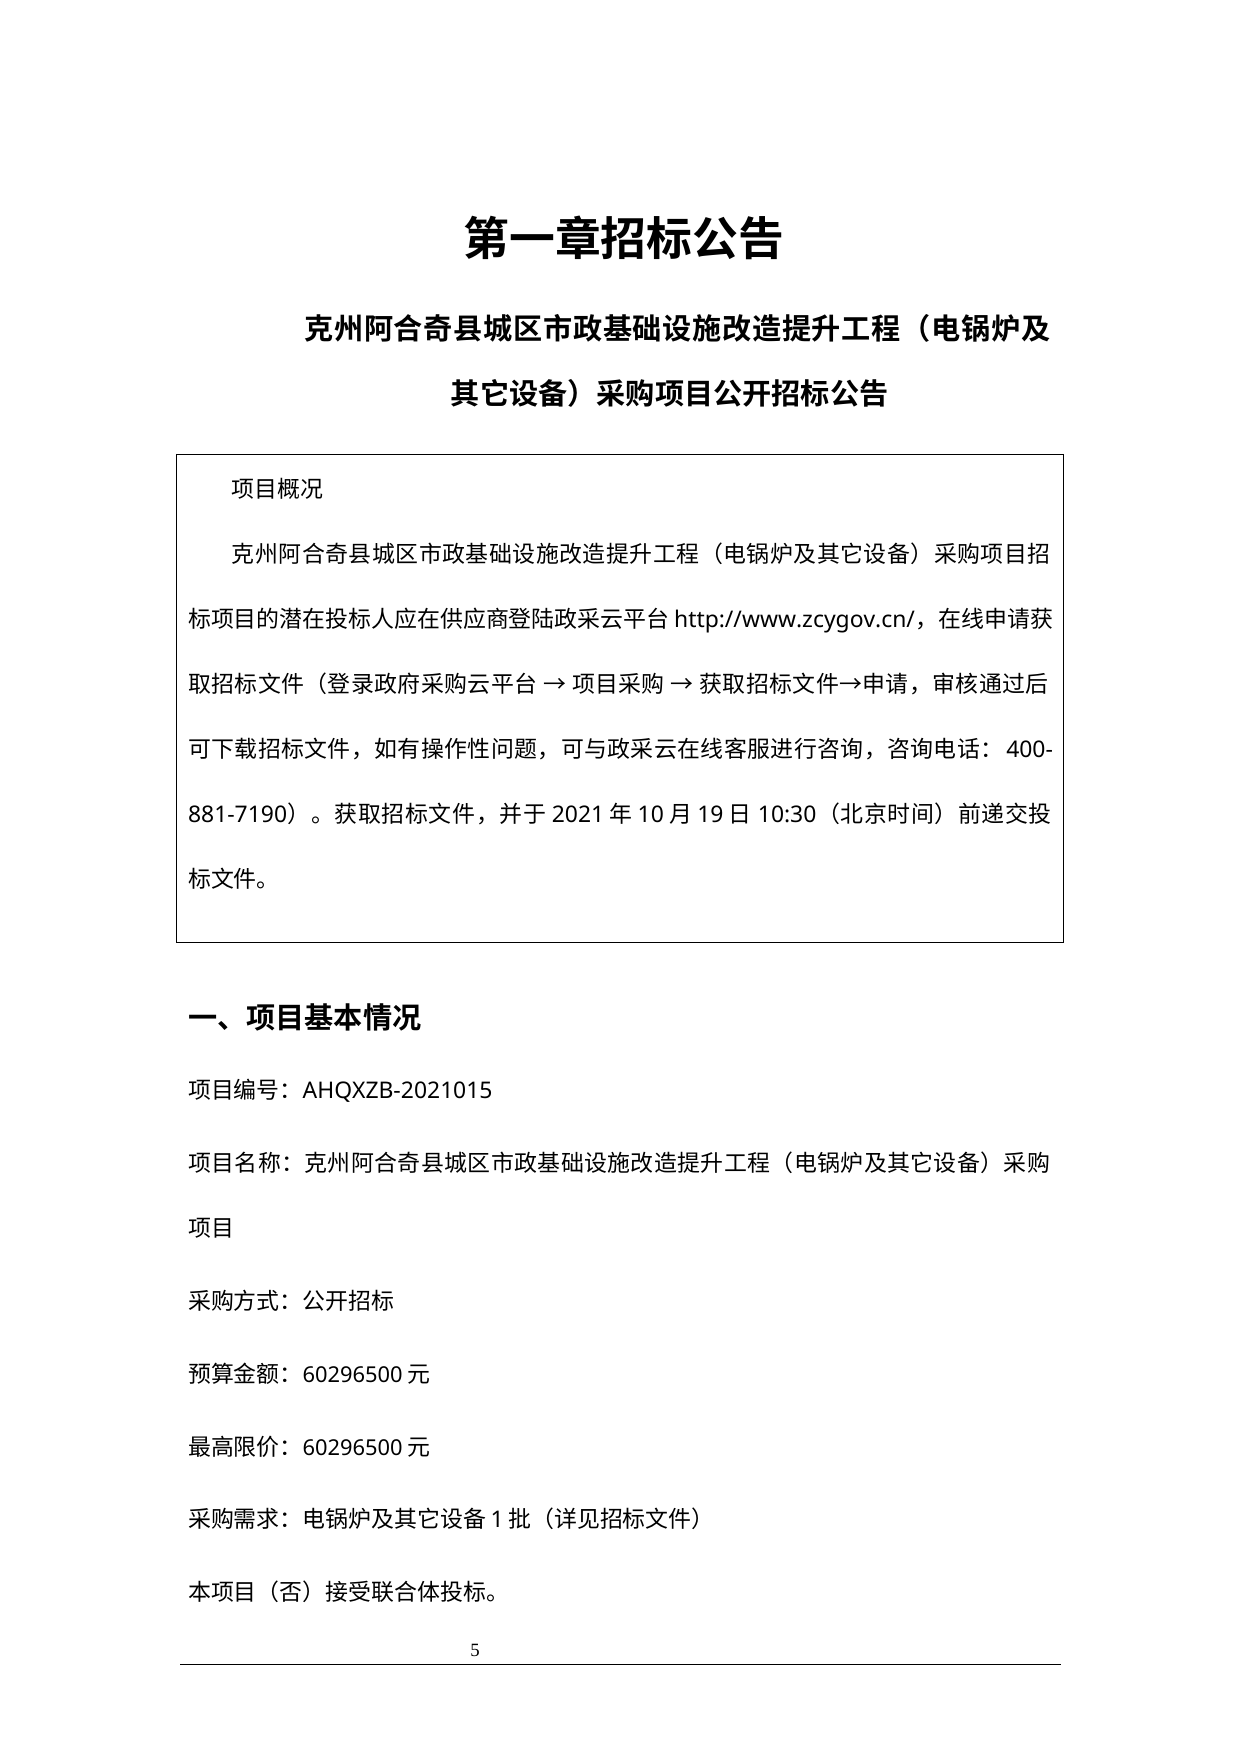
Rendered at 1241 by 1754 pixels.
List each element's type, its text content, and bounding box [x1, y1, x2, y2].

text 第一章招标公告 [371, 213, 1053, 265]
text 项目名称：克州阿合奇县城区市政基础设施改造提升工程（电锅炉及其它设备）采购项目 [188, 1129, 1053, 1259]
text 采购需求：电锅炉及其它设备1批（详见招标文件） [188, 1486, 1053, 1551]
text 一、项目基本情况 [188, 984, 1053, 1049]
text 项目编号：AHQXZB-2021015 [188, 1056, 1053, 1121]
text 采购方式：公开招标 [188, 1267, 1053, 1332]
text 克州阿合奇县城区市政基础设施改造提升工程（电锅炉及其它设备）采购项目公开招标公告 [304, 294, 1053, 424]
text 最高限价：60296500元 [188, 1413, 1053, 1478]
table_header 项目概况 克州阿合奇县城区市政基础设施改造提升工程（电锅炉及其它设备）采购项目招标项目的潜在投标人应在供应商登陆政采云平台http://www.zcygov.cn/，在线申请获取招标文件（登录政府采购云平台 → 项目采购 → 获取招标文件→申请，审核通过后可下载招标文件，如有操作性问题，可与政采云在线客服进行咨询，咨询电话：400-881-7190）。获取招标文件，并于2021年10月19日 10:30（北京时间）前递交投标文件。 [177, 455, 1063, 942]
text 预算金额：60296500元 [188, 1340, 1053, 1405]
text 本项目（否）接受联合体投标。 [188, 1558, 1053, 1623]
